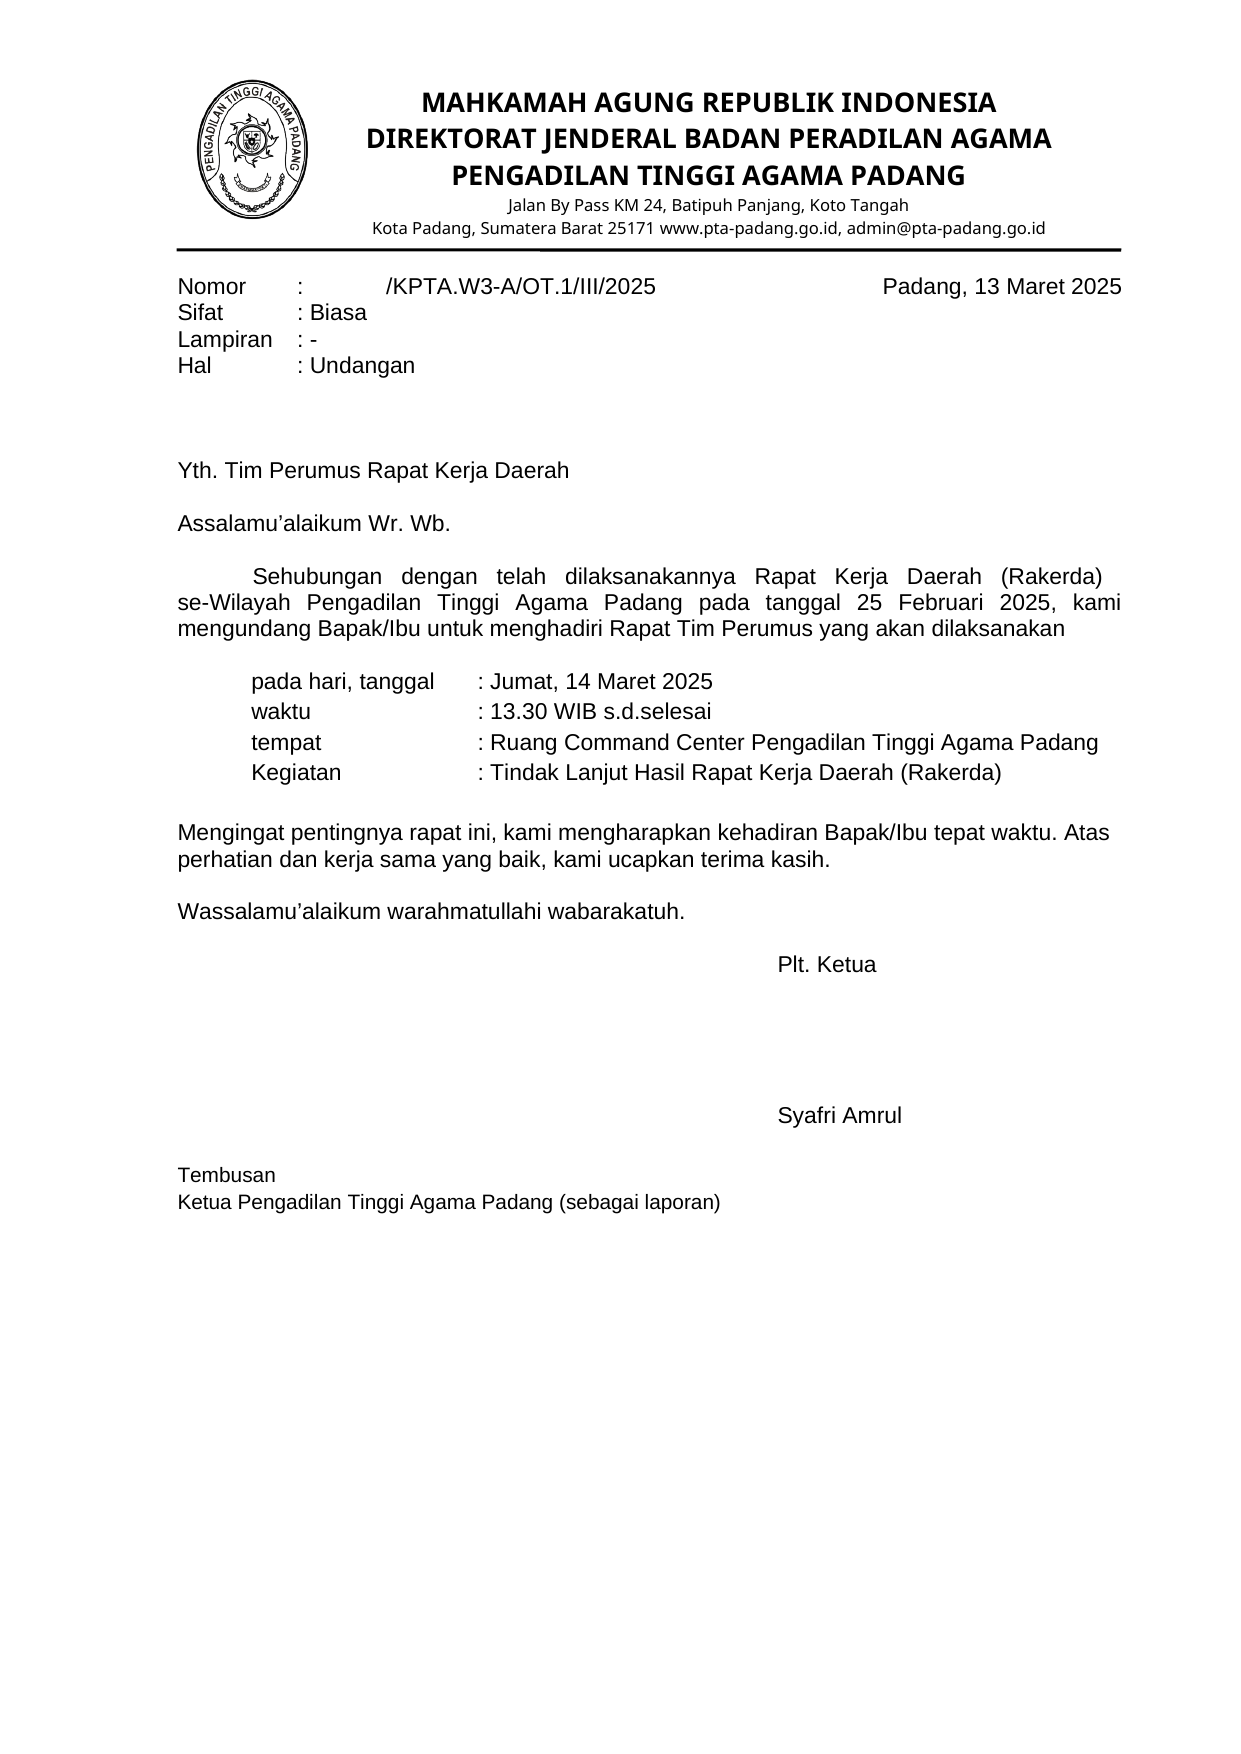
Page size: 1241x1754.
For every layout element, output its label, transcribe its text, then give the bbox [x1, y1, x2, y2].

text Ketua Pengadilan Tinggi Agama Padang (sebagai laporan) [177, 1190, 1122, 1214]
text Kegiatan : Tindak Lanjut Hasil Rapat Kerja Daerah (Rakerda) [177, 759, 1122, 785]
picture [196, 79, 308, 220]
text Kota Padang, Sumatera Barat 25171 www.pta-padang.go.id, admin@pta-padang.go.id [295, 216, 1122, 239]
text Hal : Undangan [177, 352, 1122, 378]
text DIREKTORAT JENDERAL BADAN PERADILAN AGAMA [308, 120, 1122, 157]
text Plt. Ketua [177, 951, 1122, 977]
text pada hari, tanggal : Jumat, 14 Maret 2025 [251, 668, 1122, 694]
text Yth. Tim Perumus Rapat Kerja Daerah [177, 457, 1122, 484]
text Wassalamu’alaikum warahmatullahi wabarakatuh. [177, 898, 1122, 924]
text Assalamu’alaikum Wr. Wb. [177, 510, 1122, 536]
text Sehubungan dengan telah dilaksanakannya Rapat Kerja Daerah (Rakerda) se-Wilayah Pengadilan Tinggi Agama Padang pada tanggal 25 Februari 2025, kami mengundang Bapak/Ibu untuk menghadiri Rapat Tim Perumus yang akan dilaksanakan [177, 563, 1122, 642]
text Jalan By Pass KM 24, Batipuh Panjang, Koto Tangah [308, 194, 1122, 216]
text Sifat : Biasa [177, 299, 1122, 326]
text MAHKAMAH AGUNG REPUBLIK INDONESIA [308, 83, 1122, 120]
text PENGADILAN TINGGI AGAMA PADANG [308, 157, 1122, 194]
text Mengingat pentingnya rapat ini, kami mengharapkan kehadiran Bapak/Ibu tepat waktu. Atas perhatian dan kerja sama yang baik, kami ucapkan terima kasih. [177, 819, 1122, 872]
text Nomor : /KPTA.W3-A/OT.1/III/2025 Padang, 13 Maret 2025 [177, 273, 1122, 299]
text Lampiran : - [177, 326, 1122, 352]
text tempat : Ruang Command Center Pengadilan Tinggi Agama Padang [177, 728, 1122, 755]
text Syafri Amrul [177, 1102, 1122, 1128]
text waktu : 13.30 WIB s.d.selesai [177, 698, 1122, 725]
text Tembusan [177, 1162, 1122, 1186]
